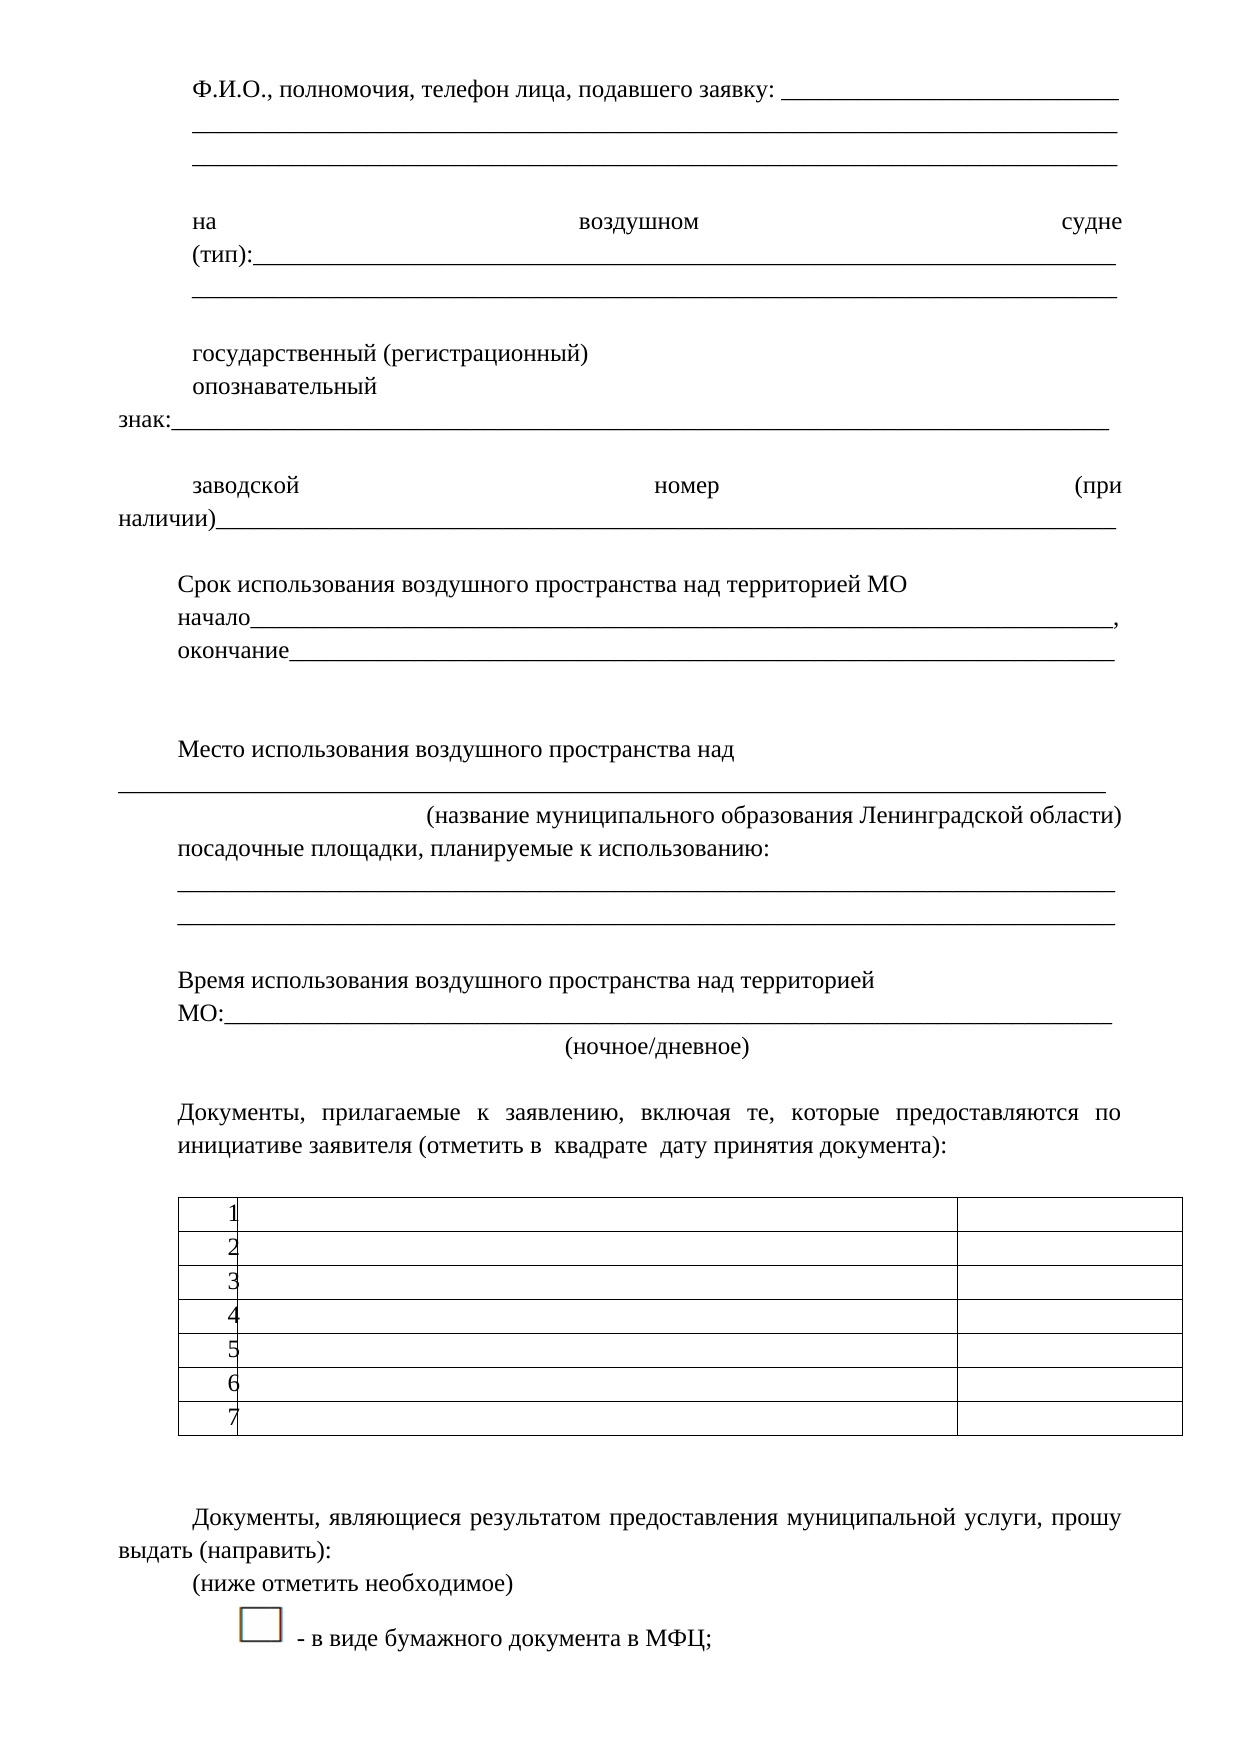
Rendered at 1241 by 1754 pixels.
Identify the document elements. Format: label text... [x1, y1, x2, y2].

table_cell 3 [179, 1266, 237, 1299]
text на воздушном судне (тип):_____________________________________________________________________ __________________________________________________________________________ [192, 206, 1122, 301]
text Документы, являющиеся результатом предоставления муниципальной услуги, прошу выдать (направить): [118, 1502, 1122, 1564]
picture [235, 1601, 291, 1647]
table_cell [238, 1300, 957, 1333]
text (название муниципального образования Ленинградской области) [118, 800, 1122, 829]
text начало_____________________________________________________________________, окончание__________________________________________________________________ [177, 602, 1122, 664]
table_cell [238, 1402, 957, 1435]
table_cell [238, 1266, 957, 1299]
text Срок использования воздушного пространства над территорией МО [118, 569, 1122, 598]
table_cell [958, 1334, 1182, 1367]
table_cell 7 [179, 1402, 237, 1435]
table_cell 2 [179, 1232, 237, 1265]
text - в виде бумажного документа в МФЦ; [118, 1601, 1122, 1652]
text Ф.И.О., полномочия, телефон лица, подавшего заявку: ___________________________ [118, 74, 1122, 103]
text (ниже отметить необходимое) [118, 1568, 1122, 1597]
text Документы, прилагаемые к заявлению, включая те, которые предоставляются по инициативе заявителя (отметить в квадрате дату принятия документа): [177, 1097, 1122, 1159]
table_cell [958, 1266, 1182, 1299]
table_cell [958, 1368, 1182, 1401]
table_cell 5 [179, 1334, 237, 1367]
table_cell 4 [179, 1300, 237, 1333]
table_header [238, 1198, 957, 1231]
table_header 1 [179, 1198, 237, 1231]
table_cell [958, 1402, 1182, 1435]
table_cell [238, 1334, 957, 1367]
table_header [958, 1198, 1182, 1231]
table_cell [958, 1300, 1182, 1333]
text __________________________________________________________________________ [118, 107, 1122, 136]
table_cell [958, 1232, 1182, 1265]
text государственный (регистрационный) [118, 338, 1122, 367]
text заводской номер (при наличии)________________________________________________________________________ [118, 470, 1122, 532]
text опознавательный знак:___________________________________________________________________________ [118, 371, 1122, 433]
table_cell [238, 1368, 957, 1401]
text __________________________________________________________________________ [118, 140, 1122, 169]
text Место использования воздушного пространства над _______________________________________________________________________________ [118, 734, 1122, 796]
text (ночное/дневное) [118, 1031, 1122, 1060]
text посадочные площадки, планируемые к использованию: ______________________________________________________________________________________________________________________________________________________ [177, 833, 1122, 928]
table_cell [238, 1232, 957, 1265]
table_cell 6 [179, 1368, 237, 1401]
text Время использования воздушного пространства над территорией МО:_______________________________________________________________________ [177, 965, 1122, 1027]
